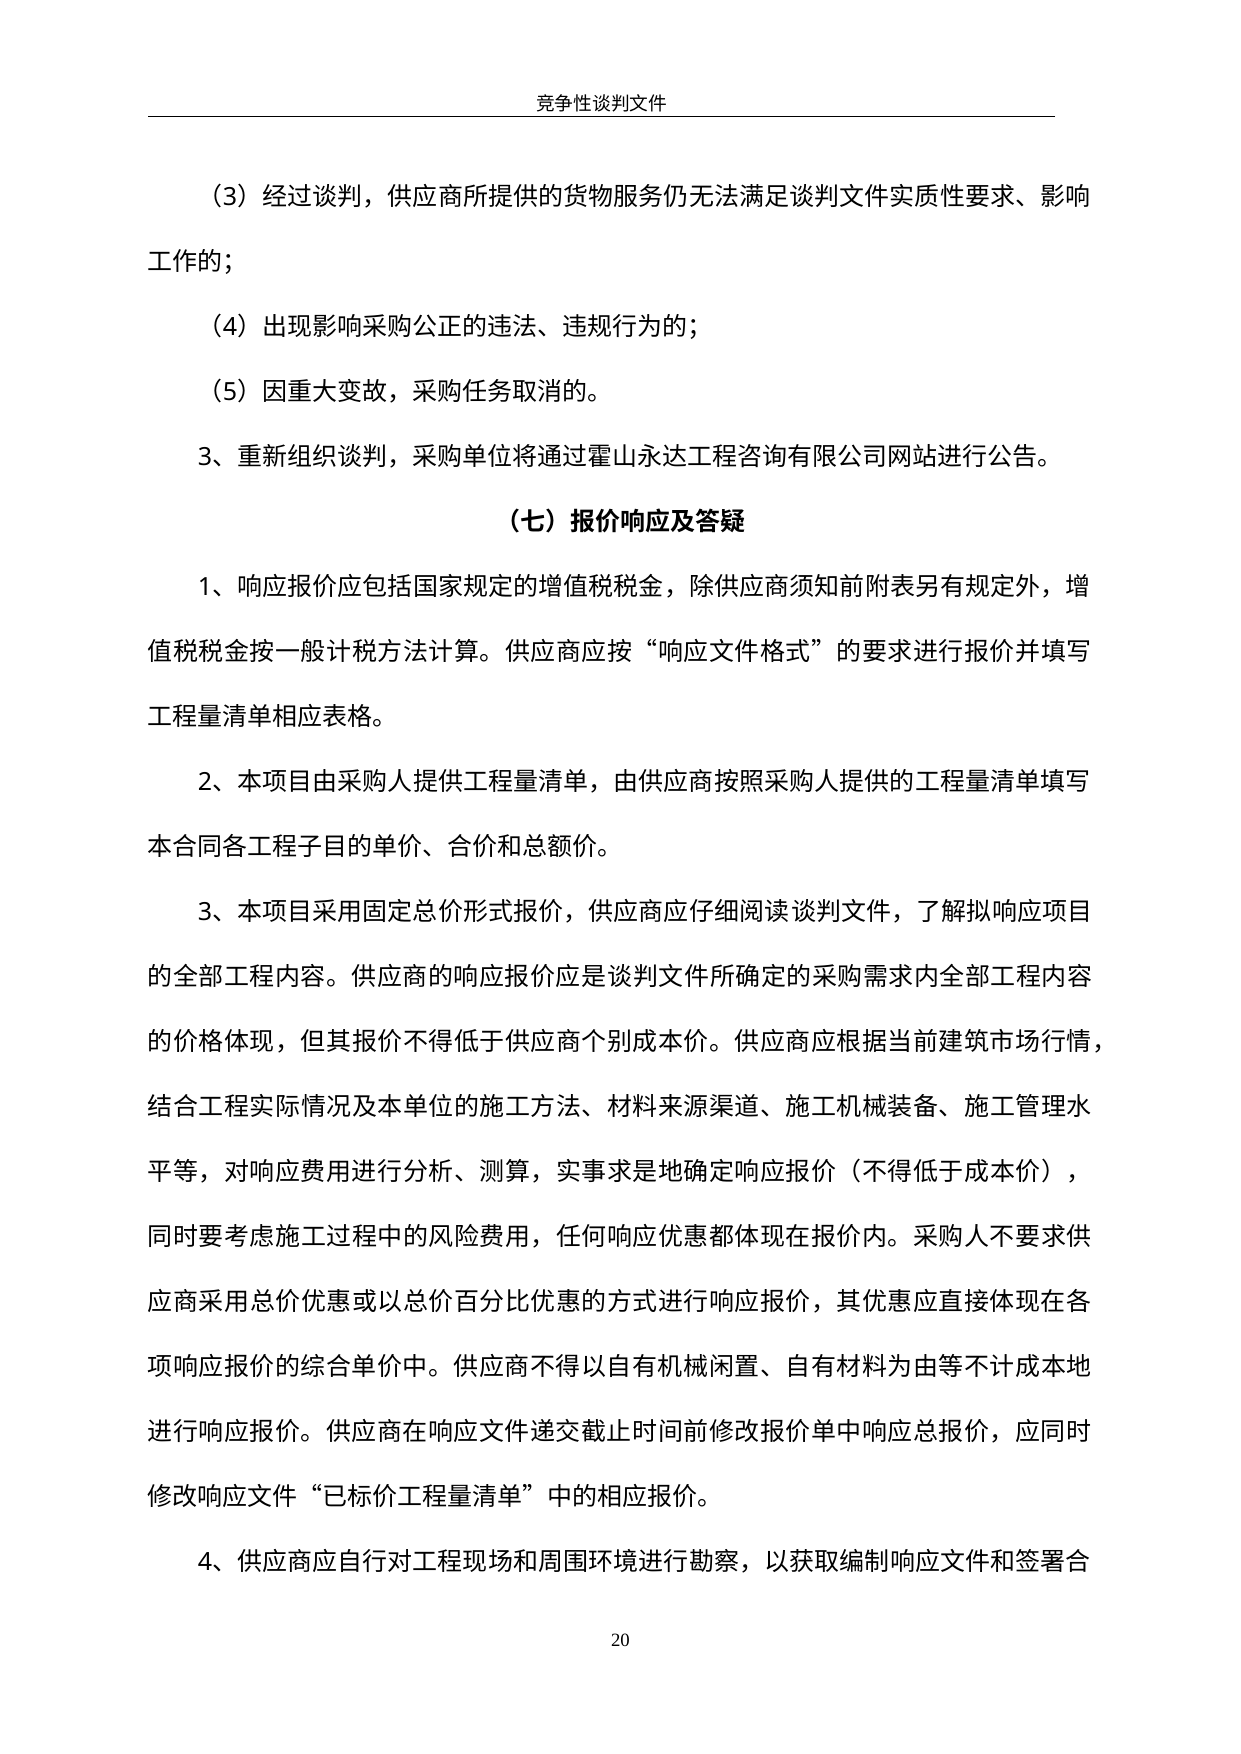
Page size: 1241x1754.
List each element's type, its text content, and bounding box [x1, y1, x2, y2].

text （3）经过谈判，供应商所提供的货物服务仍无法满足谈判文件实质性要求、影响工作的； [148, 162, 1093, 292]
text （5）因重大变故，采购任务取消的。 [148, 357, 1093, 422]
text （4）出现影响采购公正的违法、违规行为的； [148, 292, 1093, 357]
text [148, 1527, 1093, 1592]
text 3、本项目采用固定总价形式报价，供应商应仔细阅读谈判文件，了解拟响应项目的全部工程内容。供应商的响应报价应是谈判文件所确定的采购需求内全部工程内容的价格体现，但其报价不得低于供应商个别成本价。供应商应根据当前建筑市场行情，结合工程实际情况及本单位的施工方法、材料来源渠道、施工机械装备、施工管理水平等，对响应费用进行分析、测算，实事求是地确定响应报价（不得低于成本价），同时要考虑施工过程中的风险费用，任何响应优惠都体现在报价内。采购人不要求供应商采用总价优惠或以总价百分比优惠的方式进行响应报价，其优惠应直接体现在各项响应报价的综合单价中。供应商不得以自有机械闲置、自有材料为由等不计成本地进行响应报价。供应商在响应文件递交截止时间前修改报价单中响应总报价，应同时修改响应文件“已标价工程量清单”中的相应报价。 [148, 877, 1093, 1527]
subtitle （七）报价响应及答疑 [148, 487, 1093, 552]
text 1、响应报价应包括国家规定的增值税税金，除供应商须知前附表另有规定外，增值税税金按一般计税方法计算。供应商应按“响应文件格式”的要求进行报价并填写工程量清单相应表格。 [148, 552, 1093, 747]
text 2、本项目由采购人提供工程量清单，由供应商按照采购人提供的工程量清单填写本合同各工程子目的单价、合价和总额价。 [148, 747, 1093, 877]
text 3、重新组织谈判，采购单位将通过霍山永达工程咨询有限公司网站进行公告。 [148, 422, 1093, 487]
